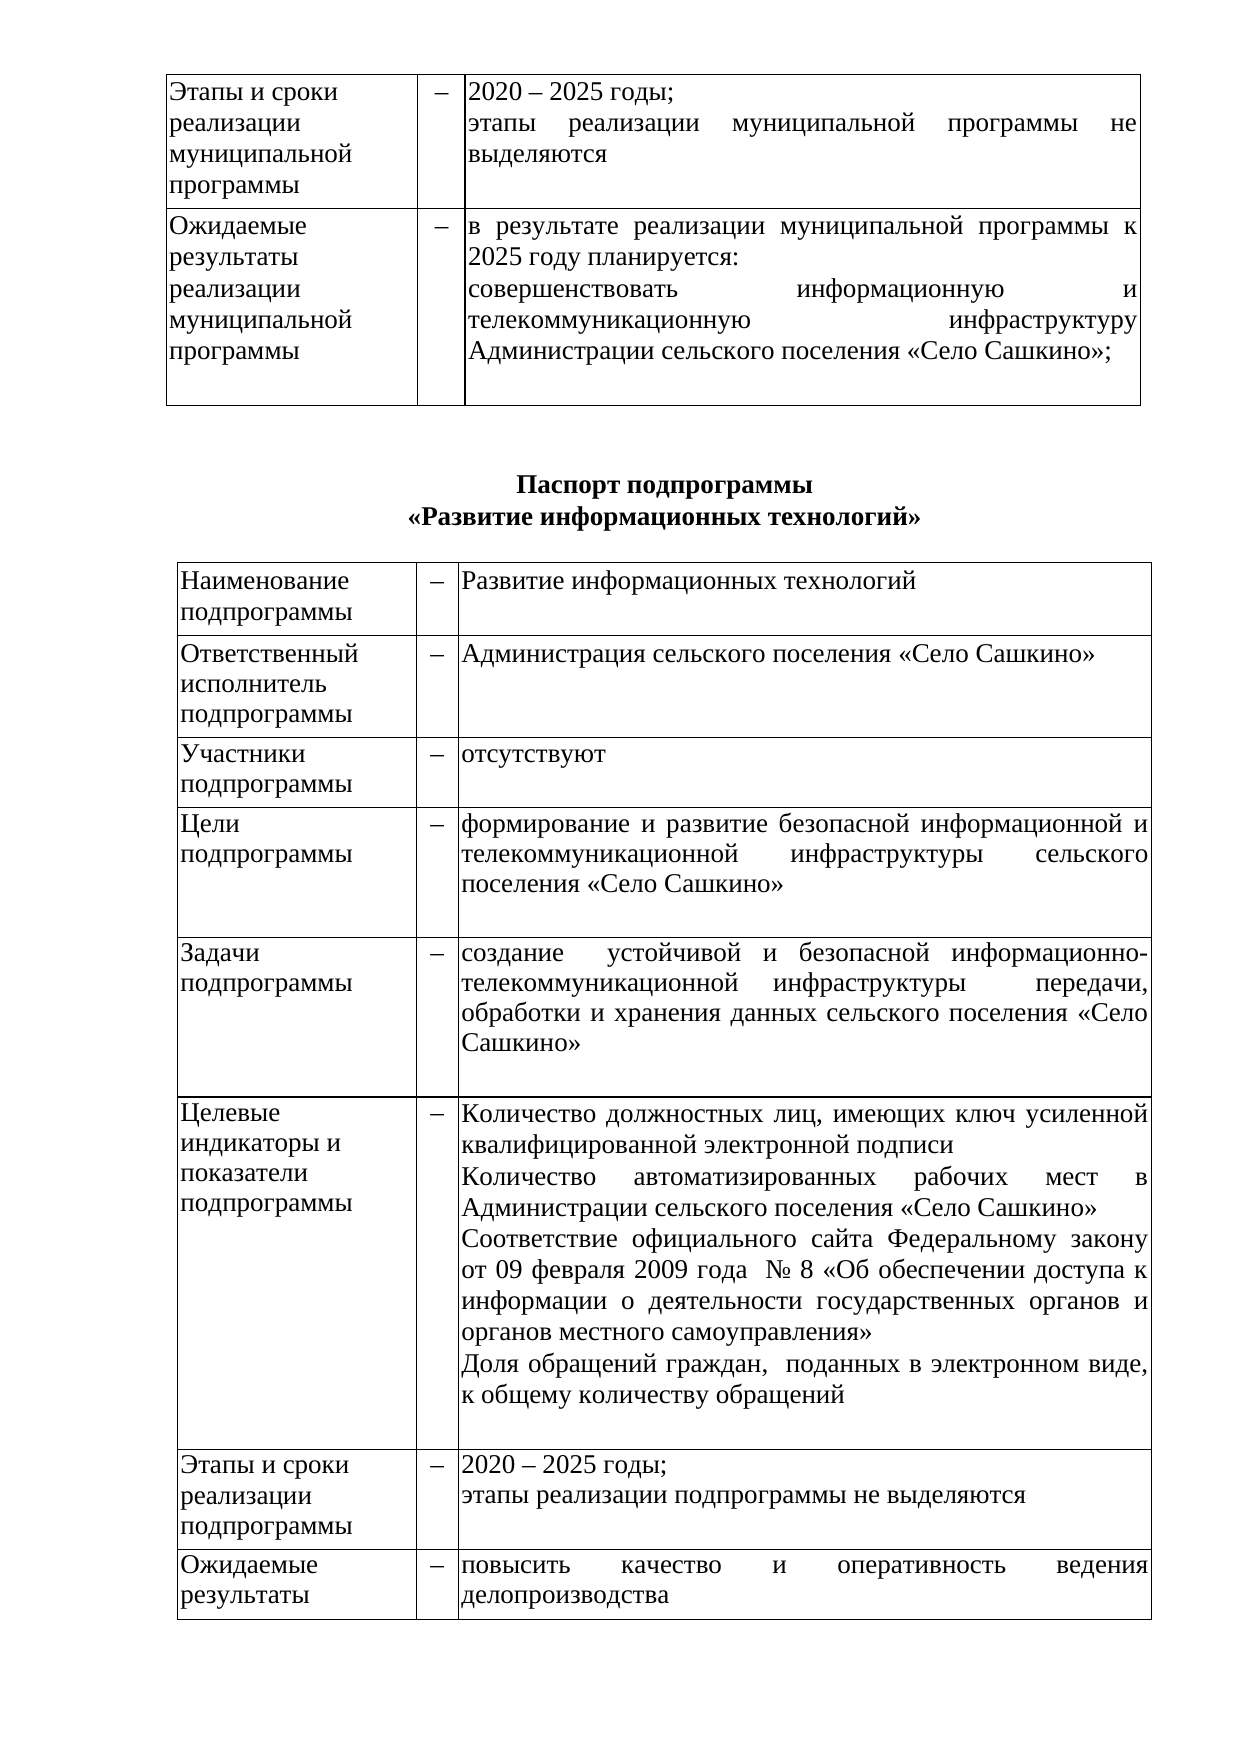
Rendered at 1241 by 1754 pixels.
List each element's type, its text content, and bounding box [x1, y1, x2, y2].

table_cell Целевые индикаторы и показатели подпрограммы [178, 1098, 416, 1449]
table_cell в результате реализации муниципальной программы к 2025 году планируется: совершенствовать информационную и телекоммуникационную инфраструктуру Администрации сельского поселения «Село Сашкино»; [466, 209, 1140, 405]
table_cell – [417, 738, 458, 807]
text «Развитие информационных технологий» [177, 499, 1152, 531]
table_cell формирование и развитие безопасной информационной и телекоммуникационной инфраструктуры сельского поселения «Село Сашкино» [459, 808, 1151, 937]
table_cell Задачи подпрограммы [178, 938, 416, 1096]
table_cell 2020 – 2025 годы; этапы реализации муниципальной программы не выделяются [466, 75, 1140, 208]
table_cell Количество должностных лиц, имеющих ключ усиленной квалифицированной электронной подписи Количество автоматизированных рабочих мест в Администрации сельского поселения «Село Сашкино» Соответствие официального сайта Федеральному закону от 09 февраля 2009 года № 8 «Об обеспечении доступа к информации о деятельности государственных органов и органов местного самоуправления» Доля обращений граждан, поданных в электронном виде, к общему количеству обращений [459, 1098, 1151, 1449]
table_cell отсутствуют [459, 738, 1151, 807]
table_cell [178, 1550, 416, 1618]
text Паспорт подпрограммы [177, 468, 1152, 499]
table_cell Этапы и сроки реализации муниципальной программы [167, 75, 417, 208]
table_header – [417, 563, 458, 634]
table_cell Цели подпрограммы [178, 808, 416, 937]
table_cell Этапы и сроки реализации подпрограммы [178, 1450, 416, 1549]
table_cell – [417, 1098, 458, 1449]
table_cell – [418, 75, 464, 208]
table_header Развитие информационных технологий [459, 563, 1151, 634]
table_cell Ответственный исполнитель подпрограммы [178, 636, 416, 737]
table_cell 2020 – 2025 годы; этапы реализации подпрограммы не выделяются [459, 1450, 1151, 1549]
table_header Наименование подпрограммы [178, 563, 416, 634]
table_cell Участники подпрограммы [178, 738, 416, 807]
table_cell – [417, 1550, 458, 1618]
table_cell – [417, 636, 458, 737]
table_cell – [417, 1450, 458, 1549]
table_cell Ожидаемые результаты реализации муниципальной программы [167, 209, 417, 405]
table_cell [459, 1550, 1151, 1618]
table_cell – [418, 209, 464, 405]
table_cell создание устойчивой и безопасной информационно-телекоммуникационной инфраструктуры передачи, обработки и хранения данных сельского поселения «Село Сашкино» [459, 938, 1151, 1096]
table_cell – [417, 808, 458, 937]
table_cell Администрация сельского поселения «Село Сашкино» [459, 636, 1151, 737]
table_cell – [417, 938, 458, 1096]
